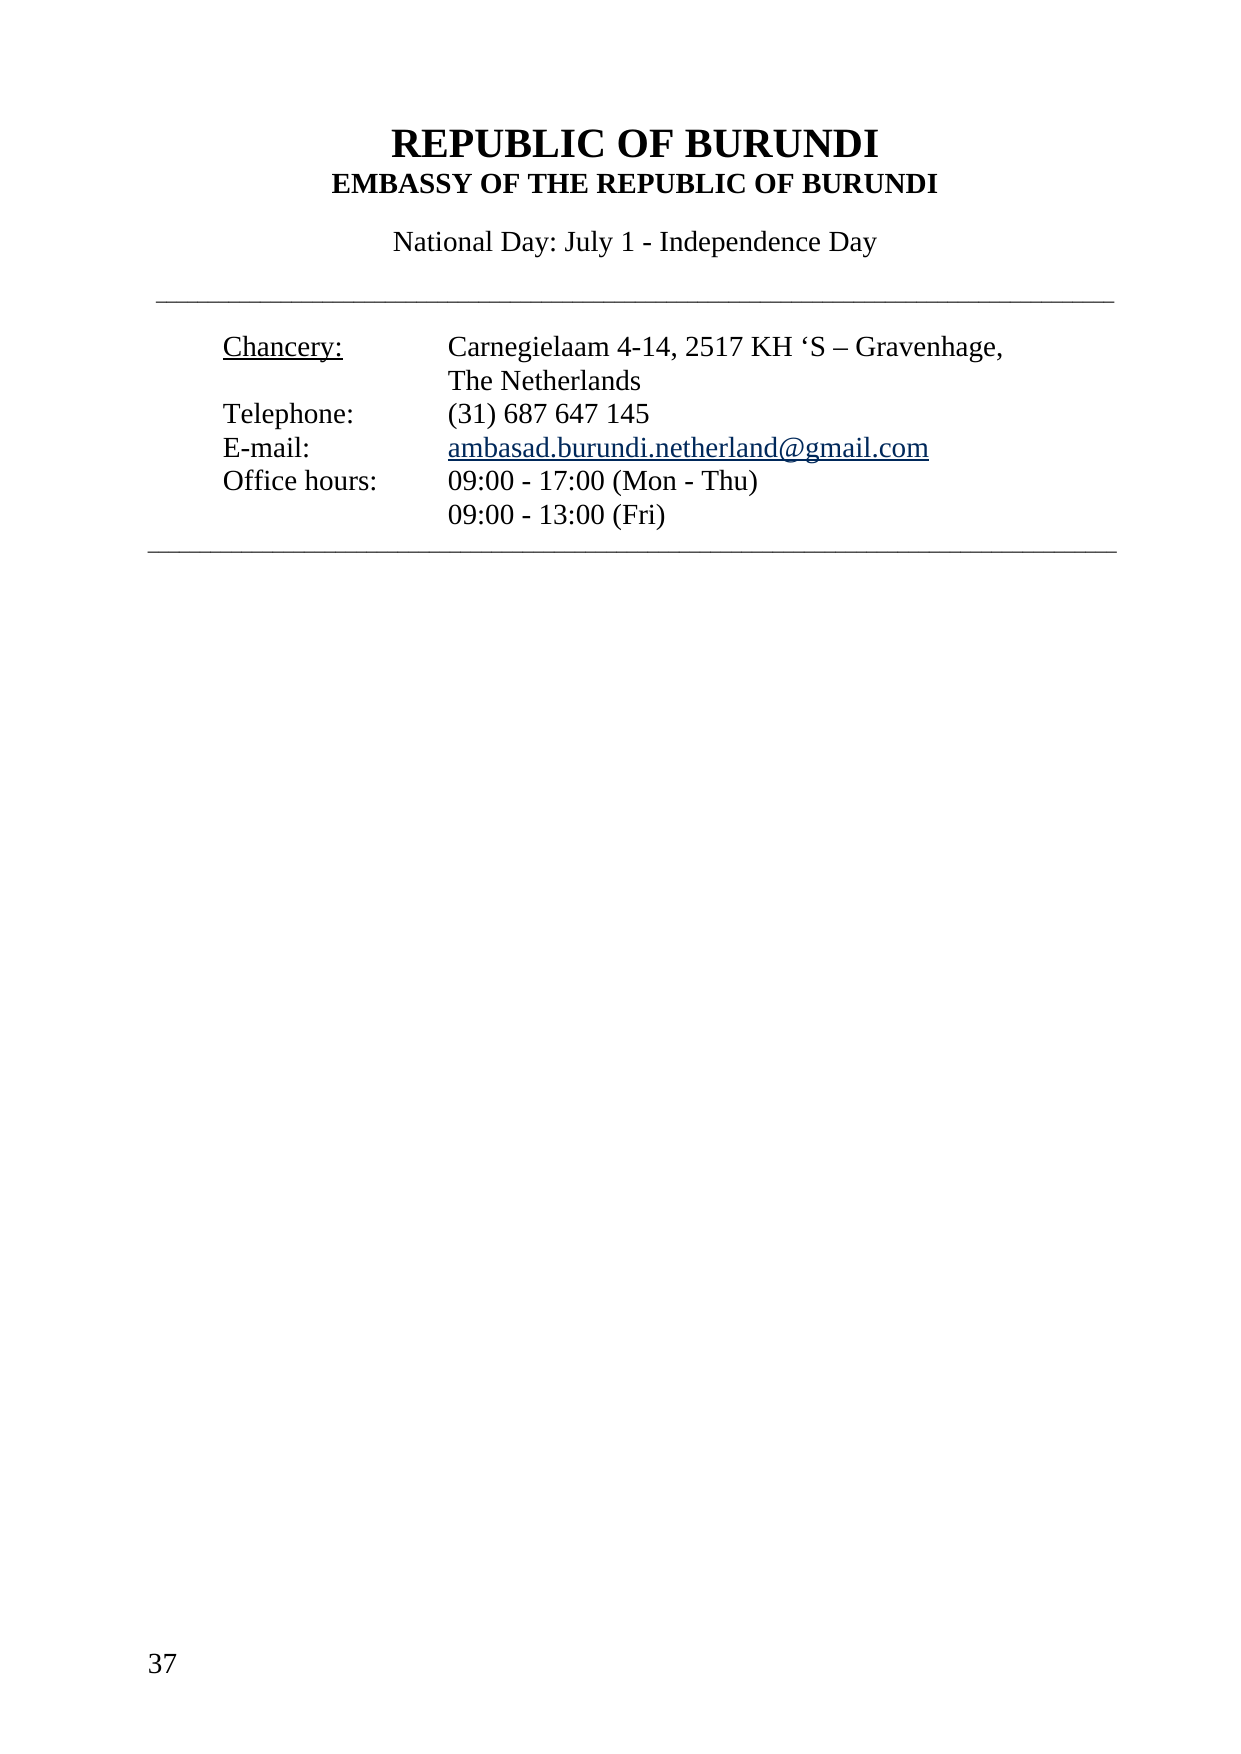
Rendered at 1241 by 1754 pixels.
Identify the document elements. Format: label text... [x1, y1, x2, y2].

text Office hours: 09:00 - 17:00 (Mon - Thu) [148, 463, 1122, 497]
text E-mail: ambasad.burundi.netherland@gmail.com [148, 430, 1122, 463]
text ____________________________________________________________________________________________ [148, 281, 1122, 305]
subtitle REPUBLIC OF BURUNDI [148, 118, 1122, 166]
text The Netherlands [448, 363, 1122, 396]
text Telephone: (31) 687 647 145 [148, 396, 1122, 430]
text EMBASSY OF THE REPUBLIC OF BURUNDI [148, 166, 1122, 199]
text Chancery: Carnegielaam 4-14, 2517 KH ‘S – Gravenhage, [223, 329, 1122, 363]
text National Day: July 1 - Independence Day [148, 224, 1122, 257]
text _____________________________________________________________________________________________ [148, 531, 1122, 555]
text 09:00 - 13:00 (Fri) [148, 497, 1122, 531]
